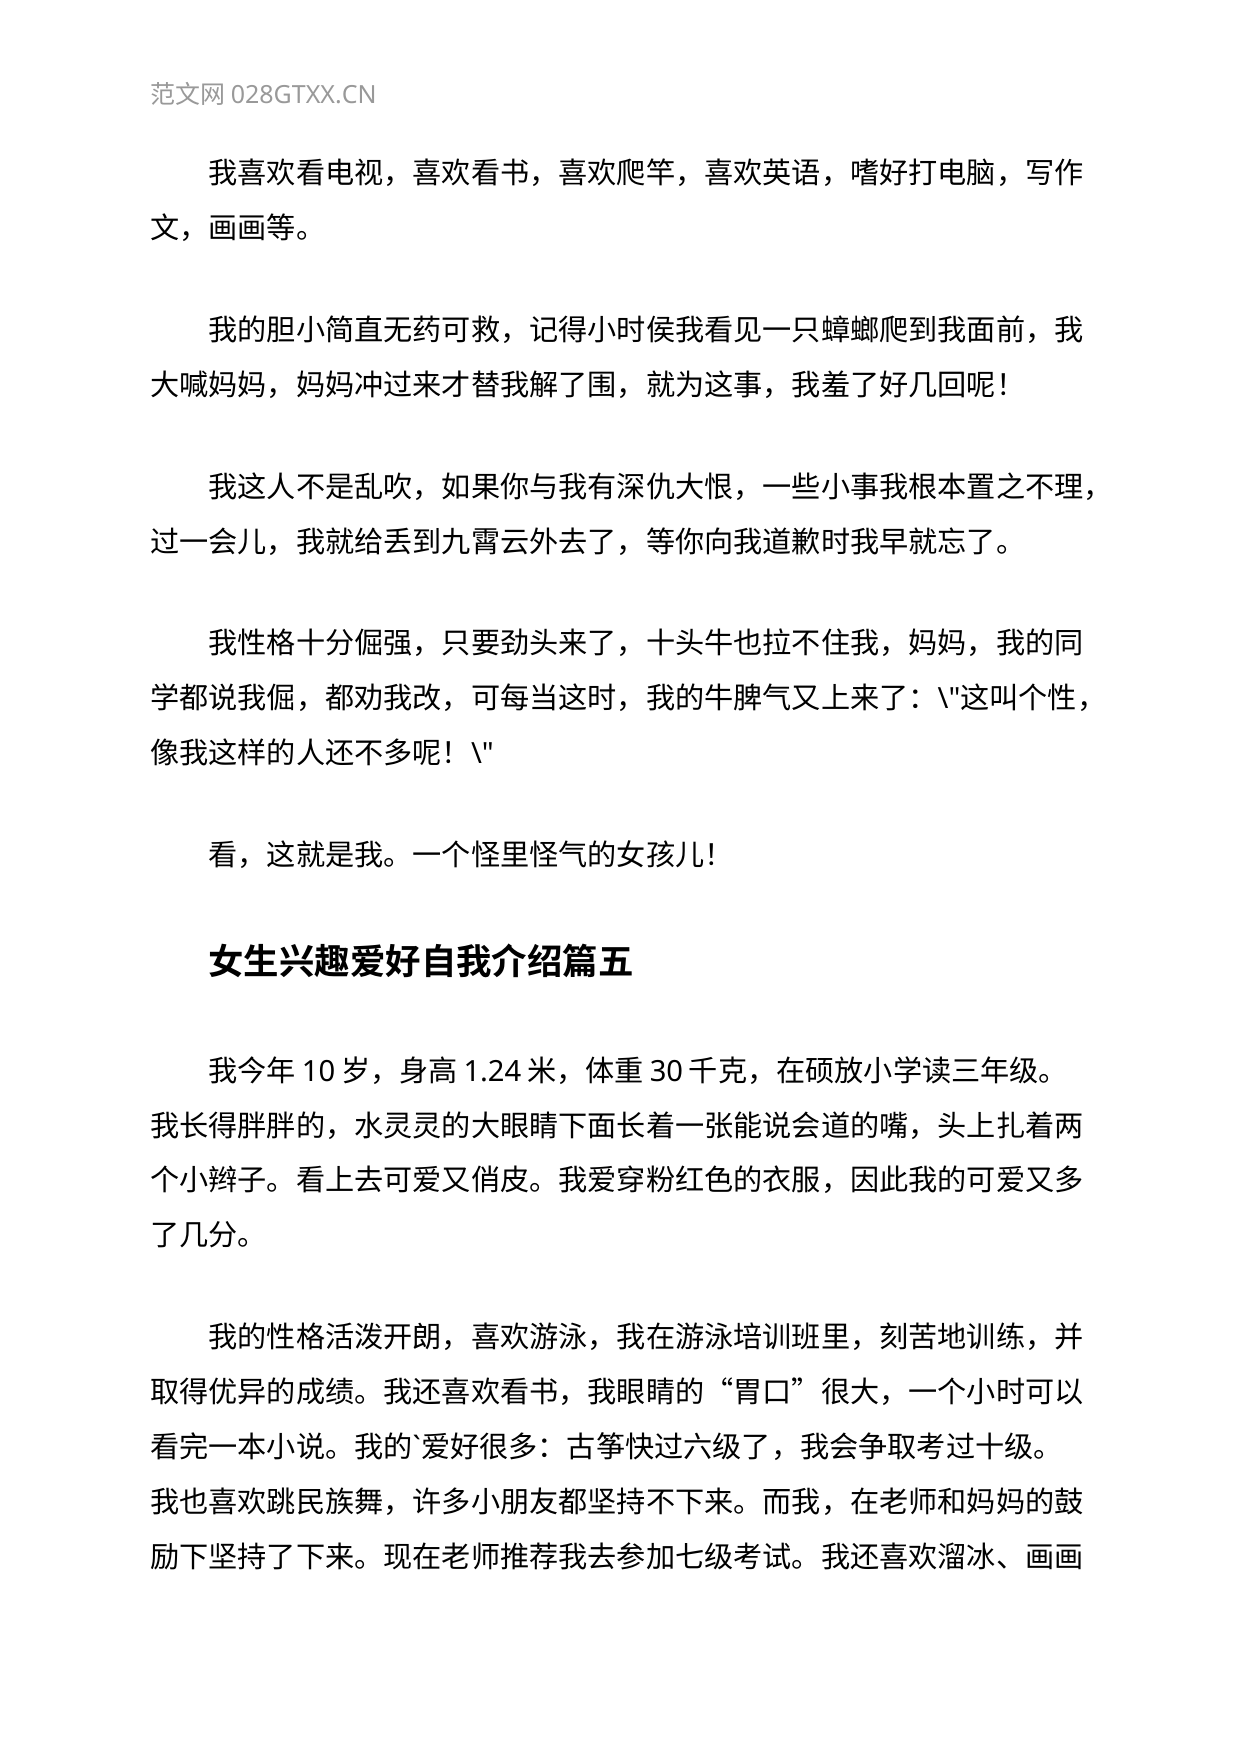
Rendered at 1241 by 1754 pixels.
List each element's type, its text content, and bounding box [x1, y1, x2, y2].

text 我的胆小简直无药可救，记得小时侯我看见一只蟑螂爬到我面前，我大喊妈妈，妈妈冲过来才替我解了围，就为这事，我羞了好几回呢！ [150, 307, 1090, 404]
text 看，这就是我。一个怪里怪气的女孩儿！ [150, 832, 1090, 874]
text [150, 1314, 1090, 1576]
text 我喜欢看电视，喜欢看书，喜欢爬竿，喜欢英语，嗜好打电脑，写作文，画画等。 [150, 150, 1090, 247]
text 女生兴趣爱好自我介绍篇五 [150, 934, 1090, 985]
text 我性格十分倔强，只要劲头来了，十头牛也拉不住我，妈妈，我的同学都说我倔，都劝我改，可每当这时，我的牛脾气又上来了：\"这叫个性，像我这样的人还不多呢！\" [150, 620, 1090, 772]
text 我这人不是乱吹，如果你与我有深仇大恨，一些小事我根本置之不理，过一会儿，我就给丢到九霄云外去了，等你向我道歉时我早就忘了。 [150, 463, 1090, 561]
text 我今年10岁，身高1.24米，体重30千克，在硕放小学读三年级。我长得胖胖的，水灵灵的大眼睛下面长着一张能说会道的嘴，头上扎着两个小辫子。看上去可爱又俏皮。我爱穿粉红色的衣服，因此我的可爱又多了几分。 [150, 1047, 1090, 1254]
